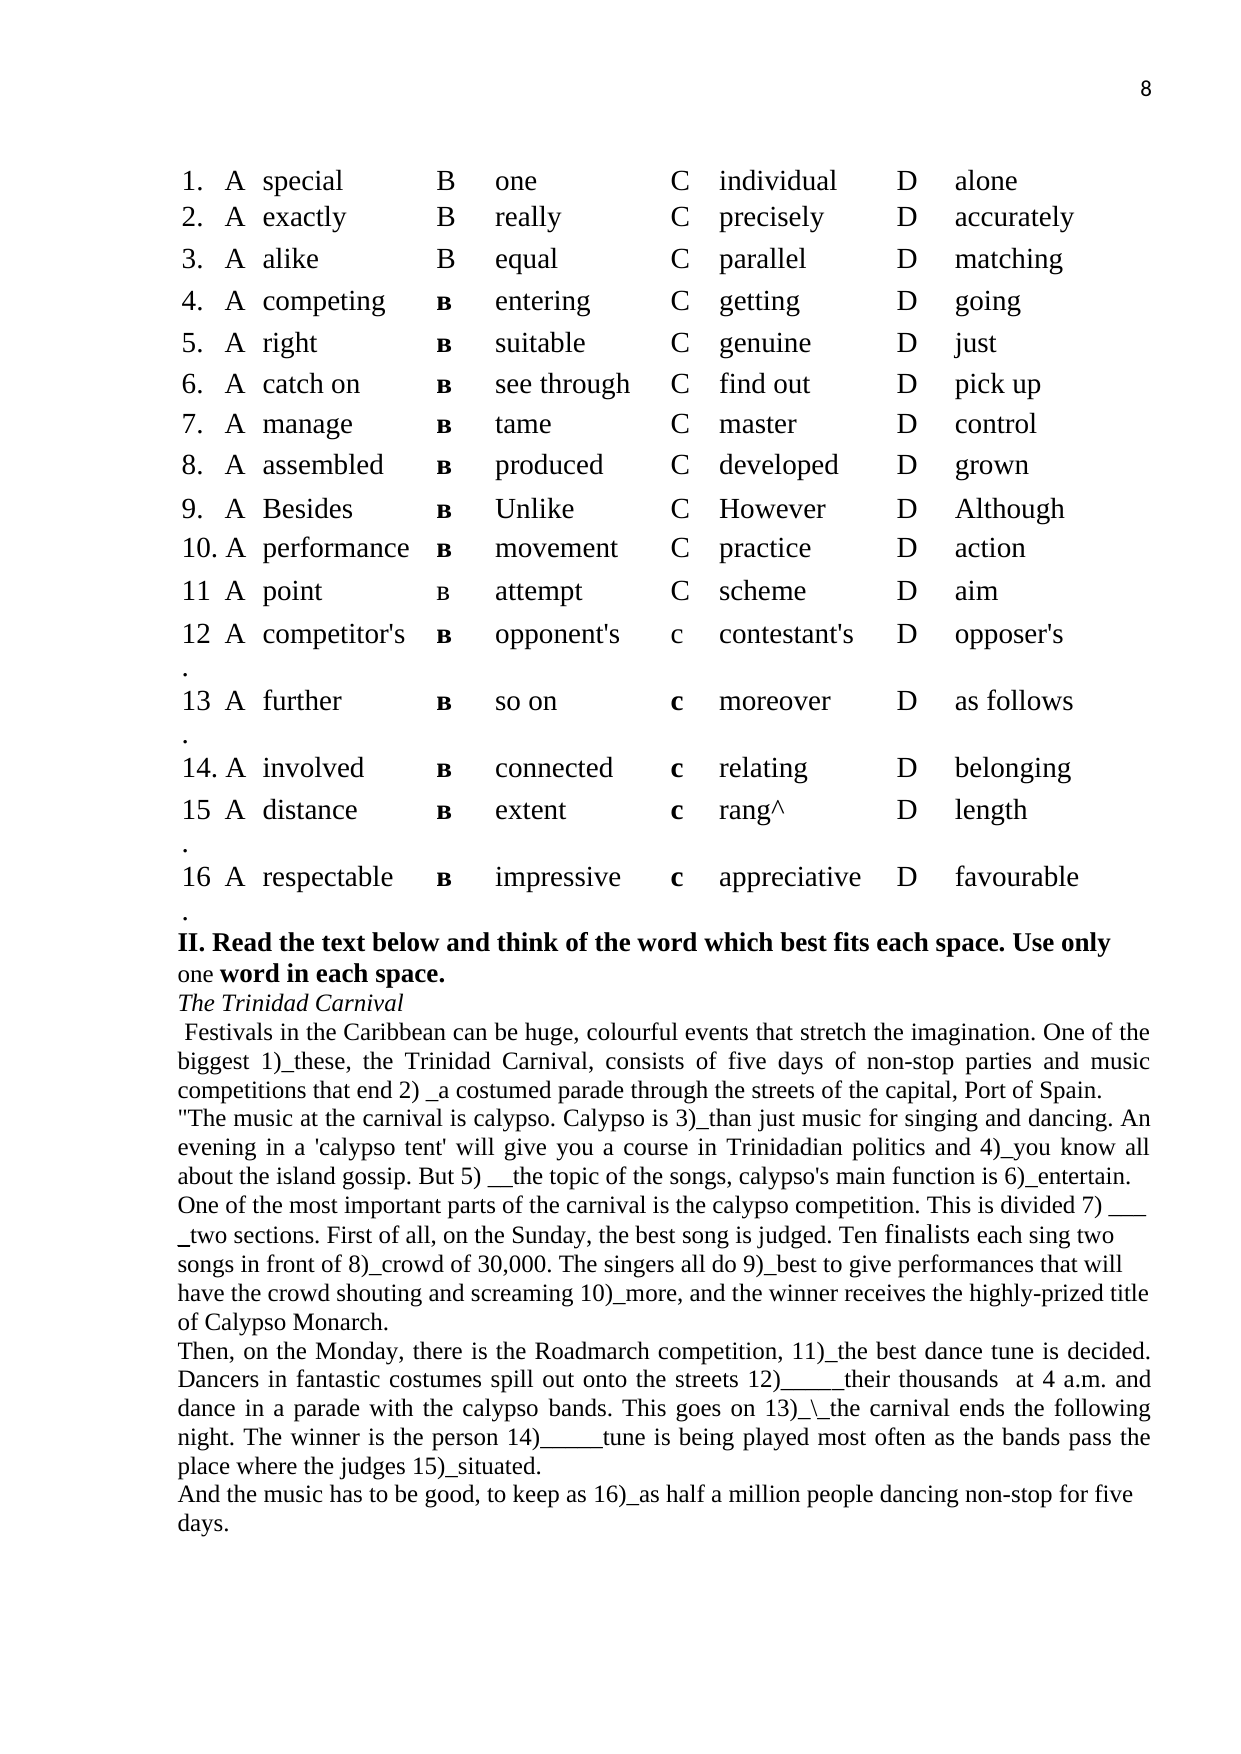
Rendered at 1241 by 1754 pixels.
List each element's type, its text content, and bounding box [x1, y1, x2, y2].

table_cell competitor's [258, 616, 432, 683]
table_header alone [950, 163, 1090, 199]
table_cell right [258, 325, 432, 366]
table_cell scheme [715, 573, 892, 616]
table_cell с [666, 792, 715, 859]
table_cell А [220, 859, 258, 926]
table_cell C [666, 530, 715, 573]
table_header one [491, 163, 666, 199]
table_cell D [892, 573, 950, 616]
table_cell в [432, 447, 491, 491]
table_cell Although [950, 491, 1090, 530]
table_cell attempt [491, 573, 666, 616]
table_cell с [666, 859, 715, 926]
table_cell D [892, 447, 950, 491]
table_header А [220, 163, 258, 199]
text have the crowd shouting and screaming 10)_more, and the winner receives the highly-prized title of Calypso Monarch. [177, 1278, 1152, 1336]
table_cell с [666, 750, 715, 792]
table_cell practice [715, 530, 892, 573]
table_cell length [950, 792, 1090, 859]
table_cell А [220, 447, 258, 491]
table_cell 15. [177, 792, 220, 859]
table_cell master [715, 406, 892, 447]
table_cell 6. [177, 366, 220, 406]
table_cell getting [715, 283, 892, 325]
table_cell manage [258, 406, 432, 447]
table_cell D [892, 750, 950, 792]
table_cell D [892, 283, 950, 325]
table_cell Unlike [491, 491, 666, 530]
table_cell в [432, 683, 491, 750]
table_cell competing [258, 283, 432, 325]
table_cell movement [491, 530, 666, 573]
table_cell see through [491, 366, 666, 406]
text II. Read the text below and think of the word which best fits each space. Use only one word in each space. [177, 926, 1152, 988]
table_cell D [892, 792, 950, 859]
table_cell D [892, 683, 950, 750]
table_cell developed [715, 447, 892, 491]
table_cell А [220, 199, 258, 241]
table_cell в [432, 325, 491, 366]
table_cell D [892, 491, 950, 530]
table_cell opposer's [950, 616, 1090, 683]
table_cell as follows [950, 683, 1090, 750]
table_cell в [432, 491, 491, 530]
table_header 1. [177, 163, 220, 199]
table_cell А [220, 283, 258, 325]
table_cell А [220, 366, 258, 406]
table_cell 13. [177, 683, 220, 750]
table_cell rang^ [715, 792, 892, 859]
table_cell 9. [177, 491, 220, 530]
table_cell С [666, 447, 715, 491]
table_cell D [892, 241, 950, 283]
table_cell just [950, 325, 1090, 366]
table_cell extent [491, 792, 666, 859]
table_cell parallel [715, 241, 892, 283]
table_cell D [892, 859, 950, 926]
table_cell B [432, 199, 491, 241]
table_cell С [666, 283, 715, 325]
table_cell А [220, 683, 258, 750]
table_cell assembled [258, 447, 432, 491]
text One of the most important parts of the carnival is the calypso competition. This is divided 7) ___ _two sections. First of all, on the Sunday, the best song is judged. Ten finalists each sing two songs in front of 8)_crowd of 30,000. The singers all do 9)_best to give performances that will [177, 1190, 1152, 1278]
table_cell в [432, 283, 491, 325]
table_cell action [950, 530, 1090, 573]
table_cell А [220, 406, 258, 447]
table_cell aim [950, 573, 1090, 616]
table_cell opponent's [491, 616, 666, 683]
table_cell 12. [177, 616, 220, 683]
table_cell Besides [258, 491, 432, 530]
table_cell D [892, 530, 950, 573]
table_cell С [666, 241, 715, 283]
table_cell further [258, 683, 432, 750]
table_cell 11 [177, 573, 220, 616]
table_cell appreciative [715, 859, 892, 926]
table_cell so on [491, 683, 666, 750]
table_cell в [432, 530, 491, 573]
table_cell catch on [258, 366, 432, 406]
table_header С [666, 163, 715, 199]
table_cell performance [258, 530, 432, 573]
table_cell grown [950, 447, 1090, 491]
table_cell в [432, 750, 491, 792]
table_cell в [432, 616, 491, 683]
table_cell в [432, 859, 491, 926]
table_cell с [666, 616, 715, 683]
table_cell equal [491, 241, 666, 283]
table_cell 8. [177, 447, 220, 491]
table_cell respectable [258, 859, 432, 926]
table_cell moreover [715, 683, 892, 750]
table_cell find out [715, 366, 892, 406]
table_cell However [715, 491, 892, 530]
text "The music at the carnival is calypso. Calypso is 3)_than just music for singing and dancing. An evening in a 'calypso tent' will give you a course in Trinidadian politics and 4)_you know all about the island gossip. But 5) __the topic of the songs, calypso's main function is 6)_entertain. [177, 1103, 1152, 1190]
table_cell С [666, 325, 715, 366]
table_cell produced [491, 447, 666, 491]
table_cell going [950, 283, 1090, 325]
table_header B [432, 163, 491, 199]
table_cell 16. [177, 859, 220, 926]
table_cell C [666, 573, 715, 616]
table_cell 14. А [177, 750, 258, 792]
table_cell А [220, 325, 258, 366]
table_cell 10. А [177, 530, 258, 573]
text The Trinidad Carnival [177, 988, 1152, 1017]
table_cell contestant's [715, 616, 892, 683]
table_cell 3. [177, 241, 220, 283]
table_cell alike [258, 241, 432, 283]
table_cell в [432, 406, 491, 447]
table_cell exactly [258, 199, 432, 241]
table_cell А [220, 241, 258, 283]
table_cell D [892, 616, 950, 683]
table_cell А [220, 616, 258, 683]
table_cell accurately [950, 199, 1090, 241]
table_cell С [666, 406, 715, 447]
table_cell matching [950, 241, 1090, 283]
table_cell 5. [177, 325, 220, 366]
table_header D [892, 163, 950, 199]
table_cell tame [491, 406, 666, 447]
table_cell А [220, 491, 258, 530]
table_cell precisely [715, 199, 892, 241]
table_cell belonging [950, 750, 1090, 792]
table_cell D [892, 199, 950, 241]
table_cell really [491, 199, 666, 241]
table_cell involved [258, 750, 432, 792]
text Then, on the Monday, there is the Roadmarch competition, 11)_the best dance tune is decided. Dancers in fantastic costumes spill out onto the streets 12)_____their thousands at 4 a.m. and dance in a parade with the calypso bands. This goes on 13)_\_the carnival ends the following night. The winner is the person 14)_____tune is being played most often as the bands pass the place where the judges 15)_situated. [177, 1336, 1152, 1479]
table_cell relating [715, 750, 892, 792]
table_cell С [666, 491, 715, 530]
table_cell А [220, 792, 258, 859]
table_cell point [258, 573, 432, 616]
text Festivals in the Caribbean can be huge, colourful events that stretch the imagination. One of the biggest 1)_these, the Trinidad Carnival, consists of five days of non-stop parties and music competitions that end 2) _a costumed parade through the streets of the capital, Port of Spain. [177, 1017, 1152, 1103]
table_cell в [432, 573, 491, 616]
table_cell 7. [177, 406, 220, 447]
table_cell pick up [950, 366, 1090, 406]
table_cell entering [491, 283, 666, 325]
table_cell В [432, 241, 491, 283]
table_cell С [666, 199, 715, 241]
table_header special [258, 163, 432, 199]
table_cell в [432, 792, 491, 859]
table_cell suitable [491, 325, 666, 366]
text And the music has to be good, to keep as 16)_as half a million people dancing non-stop for five days. [177, 1479, 1152, 1537]
table_cell distance [258, 792, 432, 859]
table_cell favourable [950, 859, 1090, 926]
table_cell impressive [491, 859, 666, 926]
table_cell connected [491, 750, 666, 792]
table_cell в [432, 366, 491, 406]
table_cell D [892, 325, 950, 366]
table_cell control [950, 406, 1090, 447]
table_cell А [220, 573, 258, 616]
table_cell 2. [177, 199, 220, 241]
table_cell genuine [715, 325, 892, 366]
table_cell D [892, 406, 950, 447]
table_header individual [715, 163, 892, 199]
table_cell 4. [177, 283, 220, 325]
table_cell D [892, 366, 950, 406]
table_cell с [666, 683, 715, 750]
table_cell С [666, 366, 715, 406]
